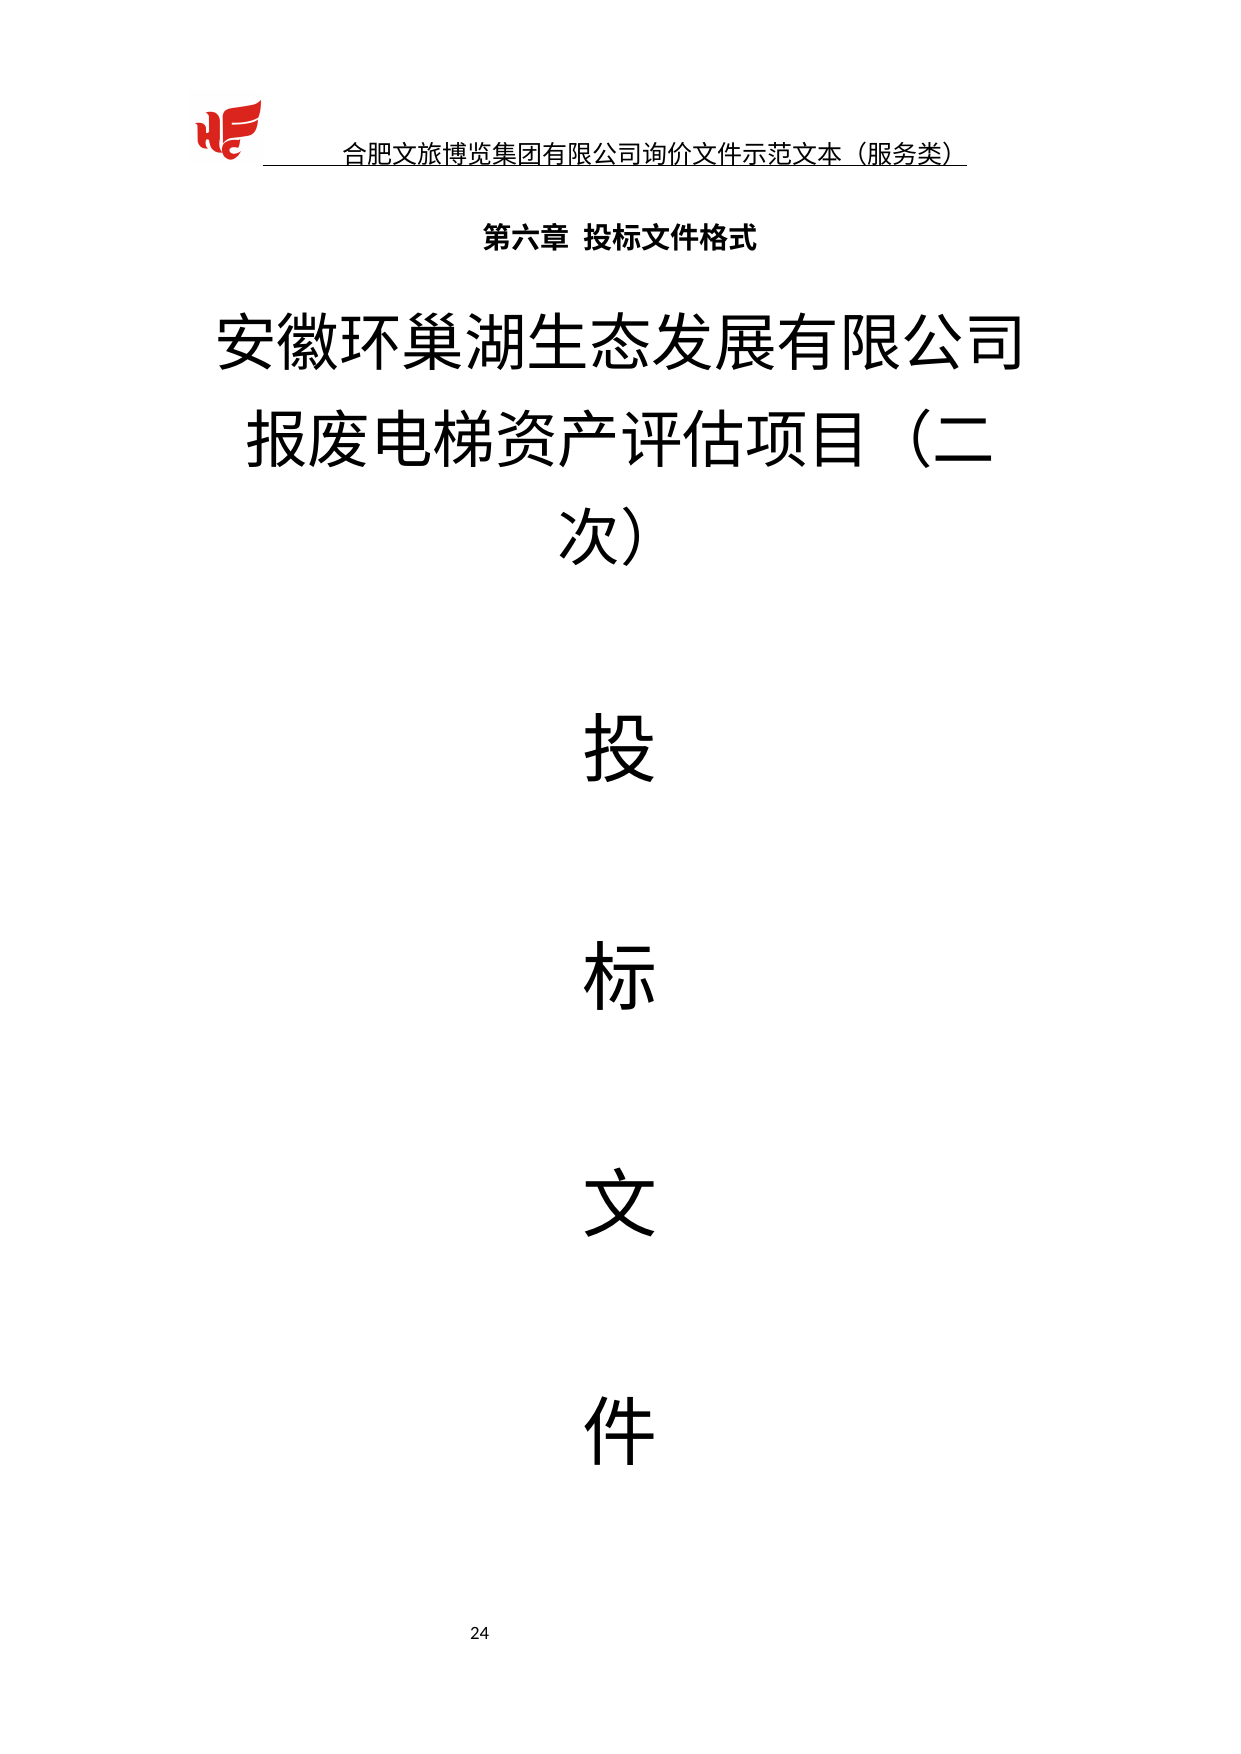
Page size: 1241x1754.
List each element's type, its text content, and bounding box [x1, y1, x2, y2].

picture [187, 90, 263, 164]
text 第六章 投标文件格式 [187, 203, 1053, 268]
text 投 [187, 679, 1053, 809]
text 标 [187, 907, 1053, 1037]
text 文 [187, 1134, 1053, 1264]
text 安徽环巢湖生态发展有限公司报废电梯资产评估项目（二次） [187, 289, 1053, 582]
text 件 [187, 1362, 1053, 1492]
